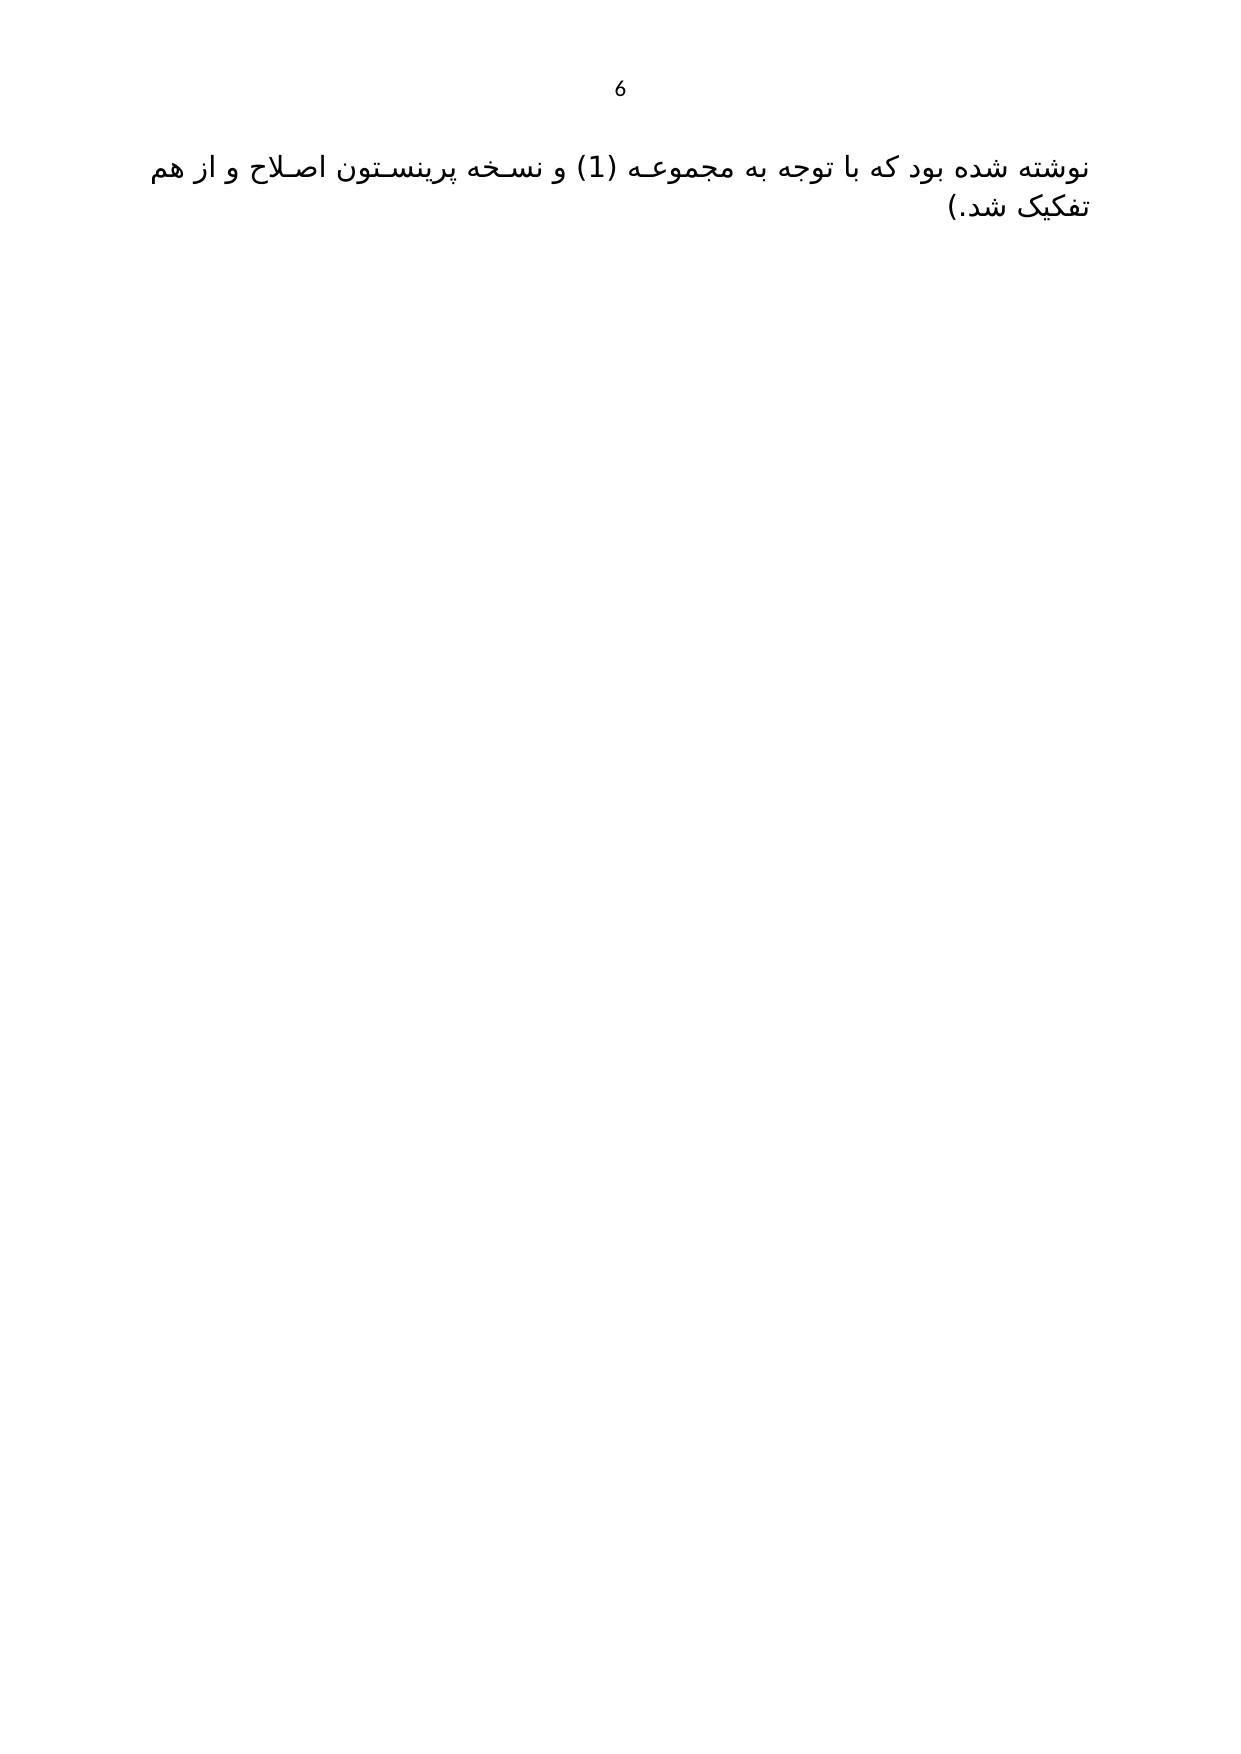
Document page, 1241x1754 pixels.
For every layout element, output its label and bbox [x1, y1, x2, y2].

text [150, 150, 1090, 223]
